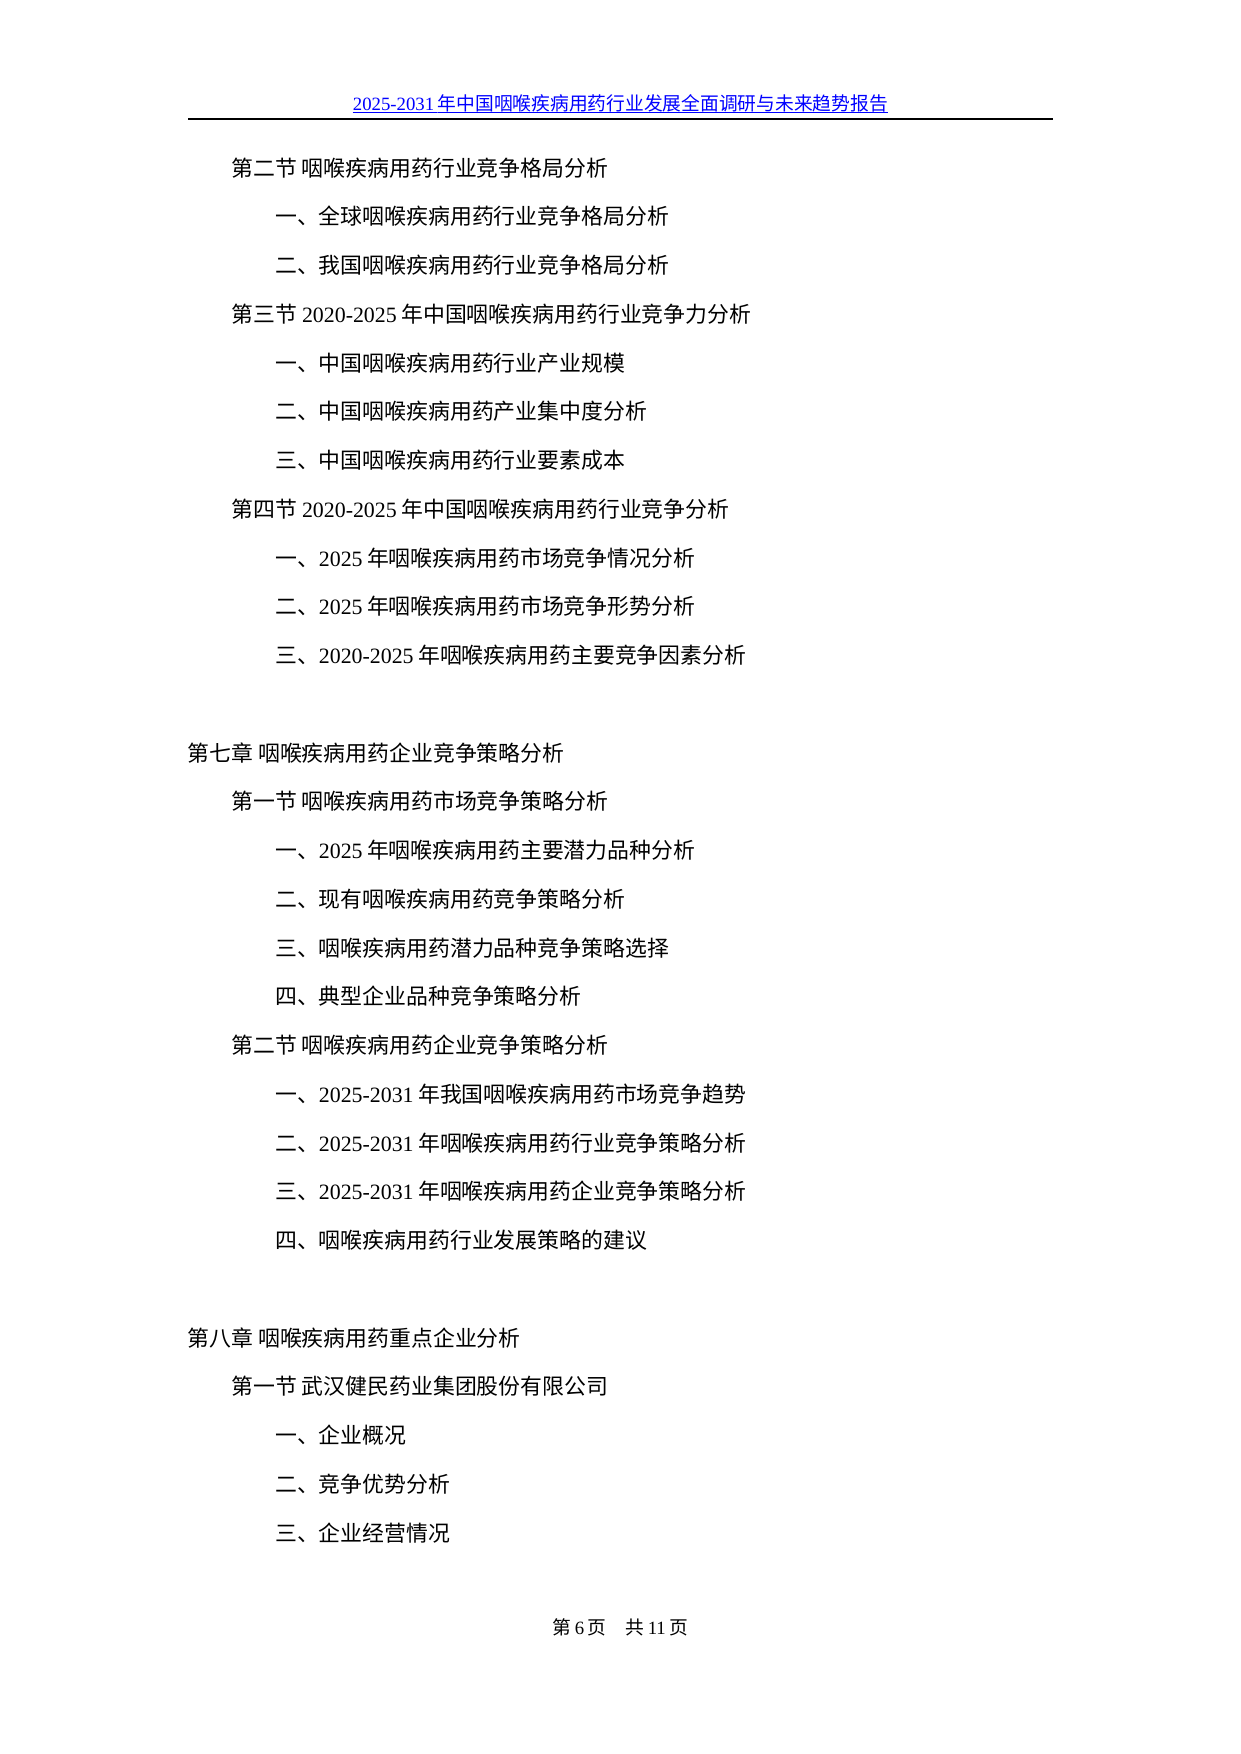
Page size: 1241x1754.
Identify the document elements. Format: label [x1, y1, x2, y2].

text [187, 150, 1053, 1548]
